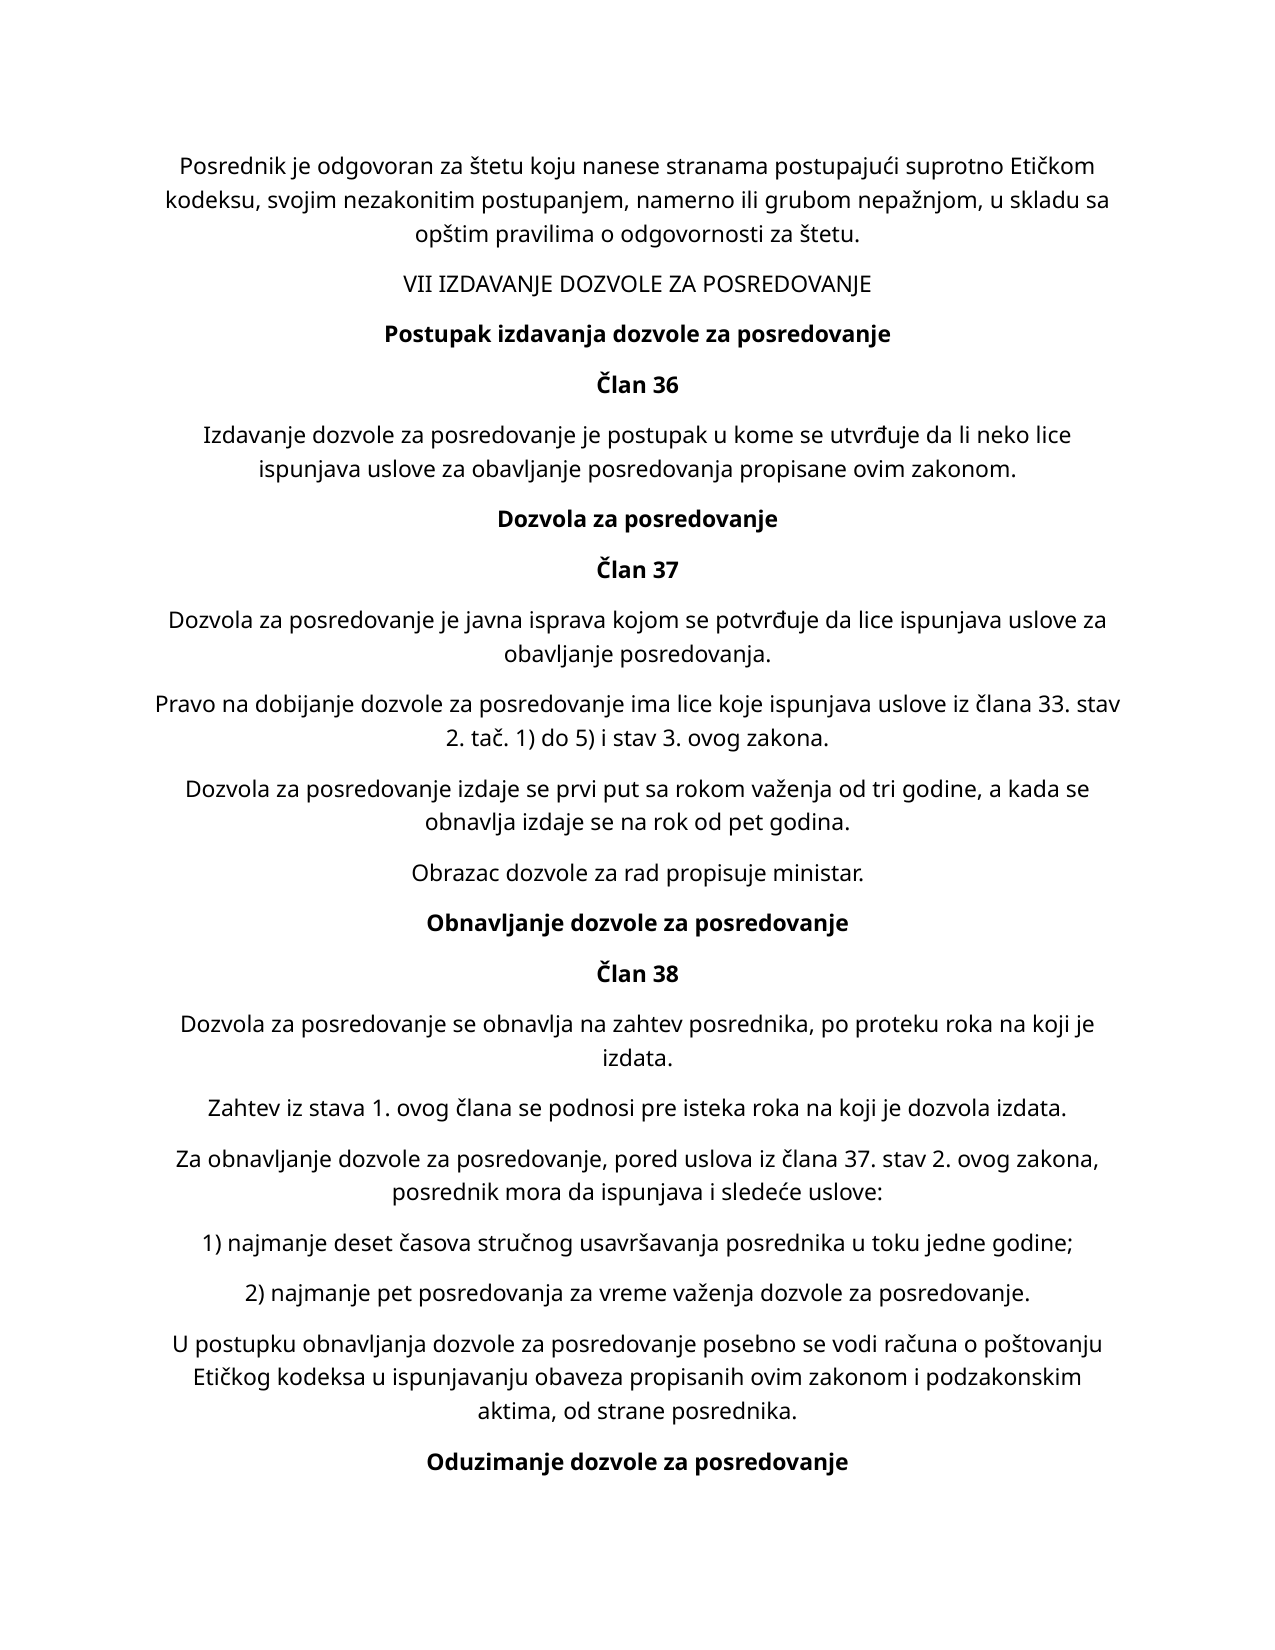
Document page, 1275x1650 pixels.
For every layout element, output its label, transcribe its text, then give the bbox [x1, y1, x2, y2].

text Član 37 [150, 554, 1125, 585]
text Član 38 [150, 957, 1125, 989]
text Dozvola za posredovanje se obnavlja na zahtev posrednika, po proteku roka na koji je izdata. [150, 1008, 1125, 1073]
text VII IZDAVANJE DOZVOLE ZA POSREDOVANJE [150, 268, 1125, 299]
text Izdavanje dozvole za posredovanje je postupak u kome se utvrđuje da li neko lice ispunjava uslove za obavljanje posredovanja propisane ovim zakonom. [150, 419, 1125, 484]
text Posrednik je odgovoran za štetu koju nanese stranama postupajući suprotno Etičkom kodeksu, svojim nezakonitim postupanjem, namerno ili grubom nepažnjom, u skladu sa opštim pravilima o odgovornosti za štetu. [150, 150, 1125, 249]
text Obnavljanje dozvole za posredovanje [150, 907, 1125, 938]
text Obrazac dozvole za rad propisuje ministar. [150, 857, 1125, 888]
text Član 36 [150, 369, 1125, 400]
text 1) najmanje deset časova stručnog usavršavanja posrednika u toku jedne godine; [150, 1227, 1125, 1258]
text Dozvola za posredovanje [150, 503, 1125, 534]
text Oduzimanje dozvole za posredovanje [150, 1445, 1125, 1477]
text Dozvola za posredovanje izdaje se prvi put sa rokom važenja od tri godine, a kada se obnavlja izdaje se na rok od pet godina. [150, 772, 1125, 837]
text Postupak izdavanja dozvole za posredovanje [150, 318, 1125, 349]
text Za obnavljanje dozvole za posredovanje, pored uslova iz člana 37. stav 2. ovog zakona, posrednik mora da ispunjava i sledeće uslove: [150, 1142, 1125, 1207]
text U postupku obnavljanja dozvole za posredovanje posebno se vodi računa o poštovanju Etičkog kodeksa u ispunjavanju obaveza propisanih ovim zakonom i podzakonskim aktima, od strane posrednika. [150, 1327, 1125, 1426]
text 2) najmanje pet posredovanja za vreme važenja dozvole za posredovanje. [150, 1277, 1125, 1308]
text Dozvola za posredovanje je javna isprava kojom se potvrđuje da lice ispunjava uslove za obavljanje posredovanja. [150, 604, 1125, 669]
text Pravo na dobijanje dozvole za posredovanje ima lice koje ispunjava uslove iz člana 33. stav 2. tač. 1) do 5) i stav 3. ovog zakona. [150, 688, 1125, 753]
text Zahtev iz stava 1. ovog člana se podnosi pre isteka roka na koji je dozvola izdata. [150, 1092, 1125, 1123]
